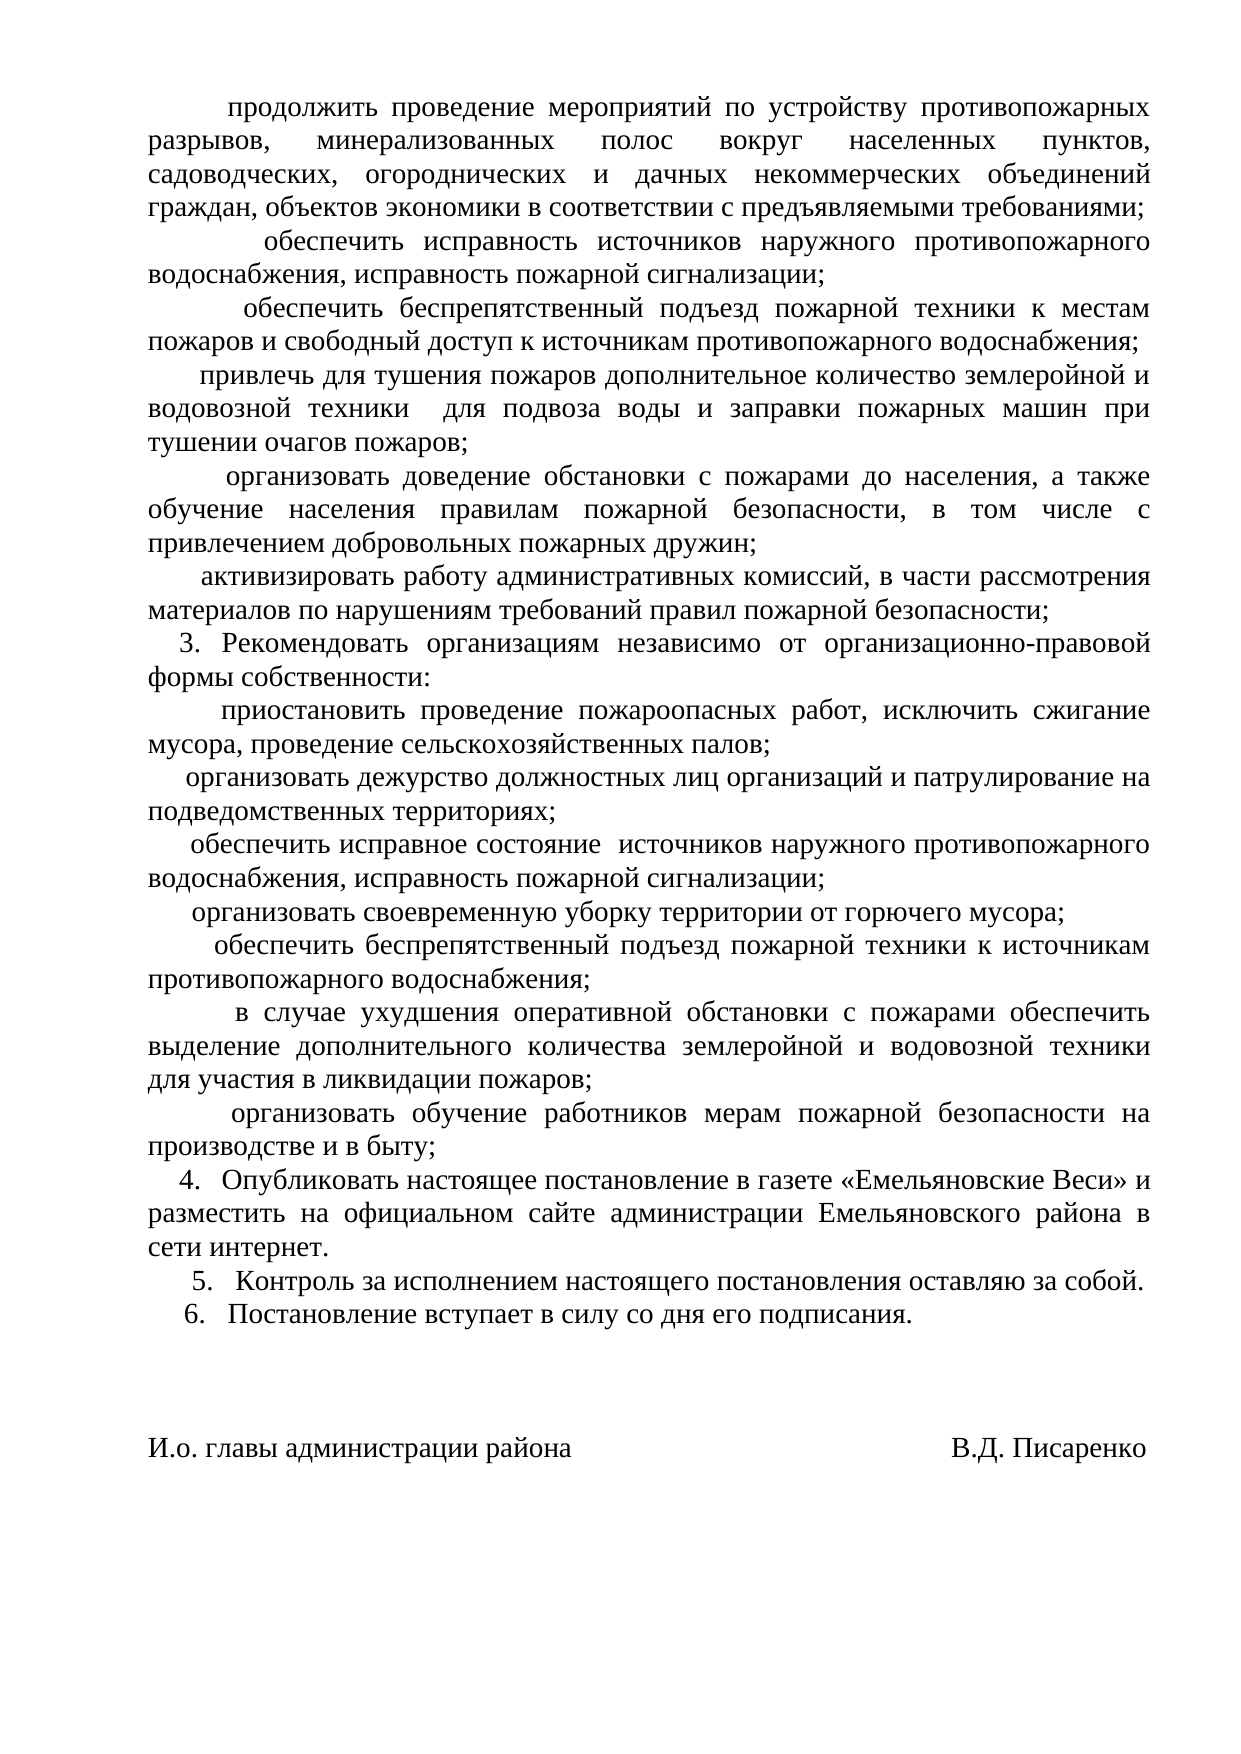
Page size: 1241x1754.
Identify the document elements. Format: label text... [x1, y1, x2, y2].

text обеспечить исправное состояние источников наружного противопожарного водоснабжения, исправность пожарной сигнализации; [148, 827, 1152, 894]
text продолжить проведение мероприятий по устройству противопожарных разрывов, минерализованных полос вокруг населенных пунктов, садоводческих, огороднических и дачных некоммерческих объединений граждан, объектов экономики в соответствии с предъявляемыми требованиями; [148, 89, 1152, 223]
text обеспечить беспрепятственный подъезд пожарной техники к источникам противопожарного водоснабжения; [148, 927, 1152, 994]
text 5. Контроль за исполнением настоящего постановления оставляю за собой. [148, 1263, 1152, 1296]
text организовать доведение обстановки с пожарами до населения, а также обучение населения правилам пожарной безопасности, в том числе с привлечением добровольных пожарных дружин; [148, 458, 1152, 558]
text в случае ухудшения оперативной обстановки с пожарами обеспечить выделение дополнительного количества землеройной и водовозной техники для участия в ликвидации пожаров; [148, 994, 1152, 1095]
text активизировать работу административных комиссий, в части рассмотрения материалов по нарушениям требований правил пожарной безопасности; [148, 558, 1152, 625]
text 6. Постановление вступает в силу со дня его подписания. [184, 1296, 1152, 1330]
text организовать дежурство должностных лиц организаций и патрулирование на подведомственных территориях; [148, 759, 1152, 827]
text обеспечить исправность источников наружного противопожарного водоснабжения, исправность пожарной сигнализации; [148, 223, 1152, 290]
text организовать своевременную уборку территории от горючего мусора; [148, 894, 1152, 927]
list Опубликовать настоящее постановление в газете «Емельяновские Веси» и разместить на официальном сайте администрации Емельяновского района в сети интернет. [148, 1162, 1152, 1263]
text обеспечить беспрепятственный подъезд пожарной техники к местам пожаров и свободный доступ к источникам противопожарного водоснабжения; [148, 290, 1152, 357]
text привлечь для тушения пожаров дополнительное количество землеройной и водовозной техники для подвоза воды и заправки пожарных машин при тушении очагов пожаров; [148, 357, 1152, 458]
text приостановить проведение пожароопасных работ, исключить сжигание мусора, проведение сельскохозяйственных палов; [148, 692, 1152, 759]
text организовать обучение работников мерам пожарной безопасности на производстве и в быту; [148, 1095, 1152, 1162]
text И.о. главы администрации района В.Д. Писаренко [148, 1430, 1152, 1464]
list Рекомендовать организациям независимо от организационно-правовой формы собственности: [148, 625, 1152, 692]
